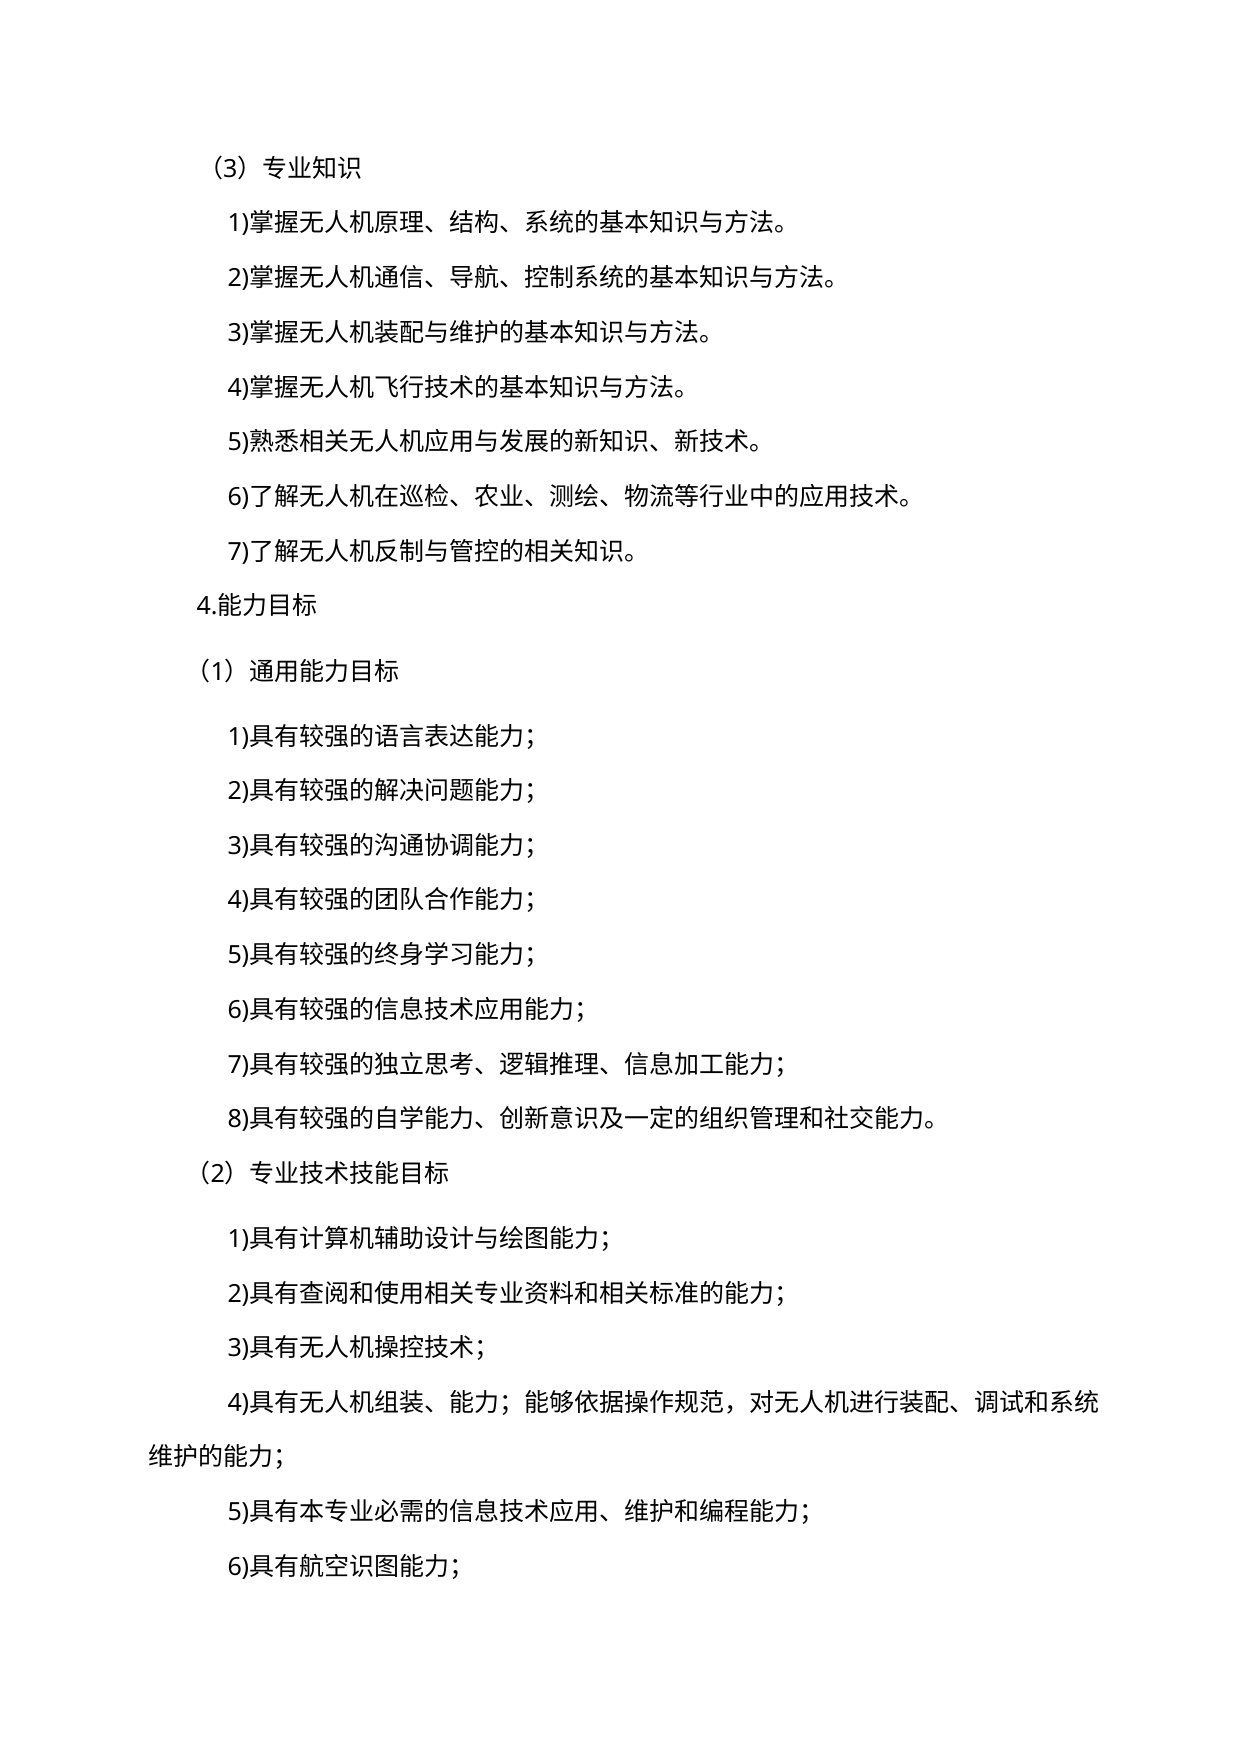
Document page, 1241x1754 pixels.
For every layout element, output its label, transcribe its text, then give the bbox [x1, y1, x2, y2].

text 4)具有较强的团队合作能力； [148, 880, 1103, 916]
text 4.能力目标 [196, 586, 1103, 622]
text 5)具有较强的终身学习能力； [148, 935, 1103, 971]
text 2)掌握无人机通信、导航、控制系统的基本知识与方法。 [148, 258, 1103, 294]
text 4)掌握无人机飞行技术的基本知识与方法。 [148, 367, 1103, 403]
text 8)具有较强的自学能力、创新意识及一定的组织管理和社交能力。 [148, 1099, 1103, 1135]
text 2)具有较强的解决问题能力； [148, 771, 1103, 807]
text 6)了解无人机在巡检、农业、测绘、物流等行业中的应用技术。 [148, 476, 1103, 513]
text 6)具有航空识图能力； [148, 1546, 1103, 1582]
text 5)熟悉相关无人机应用与发展的新知识、新技术。 [148, 422, 1103, 458]
text 1)具有较强的语言表达能力； [148, 716, 1103, 752]
text 5)具有本专业必需的信息技术应用、维护和编程能力； [148, 1492, 1103, 1528]
text 7)了解无人机反制与管控的相关知识。 [148, 531, 1103, 567]
text 1)具有计算机辅助设计与绘图能力； [148, 1218, 1103, 1255]
text 1)掌握无人机原理、结构、系统的基本知识与方法。 [148, 203, 1103, 239]
text 3)具有无人机操控技术； [148, 1328, 1103, 1364]
text 7)具有较强的独立思考、逻辑推理、信息加工能力； [148, 1044, 1103, 1080]
text 3)具有较强的沟通协调能力； [148, 825, 1103, 862]
text 4)具有无人机组装、能力；能够依据操作规范，对无人机进行装配、调试和系统维护的能力； [148, 1382, 1103, 1473]
text （3）专业知识 [148, 148, 1103, 184]
text （2）专业技术技能目标 [185, 1153, 1103, 1190]
text （1）通用能力目标 [185, 651, 1103, 687]
text 2)具有查阅和使用相关专业资料和相关标准的能力； [148, 1273, 1103, 1309]
text 3)掌握无人机装配与维护的基本知识与方法。 [148, 312, 1103, 348]
text 6)具有较强的信息技术应用能力； [148, 989, 1103, 1026]
